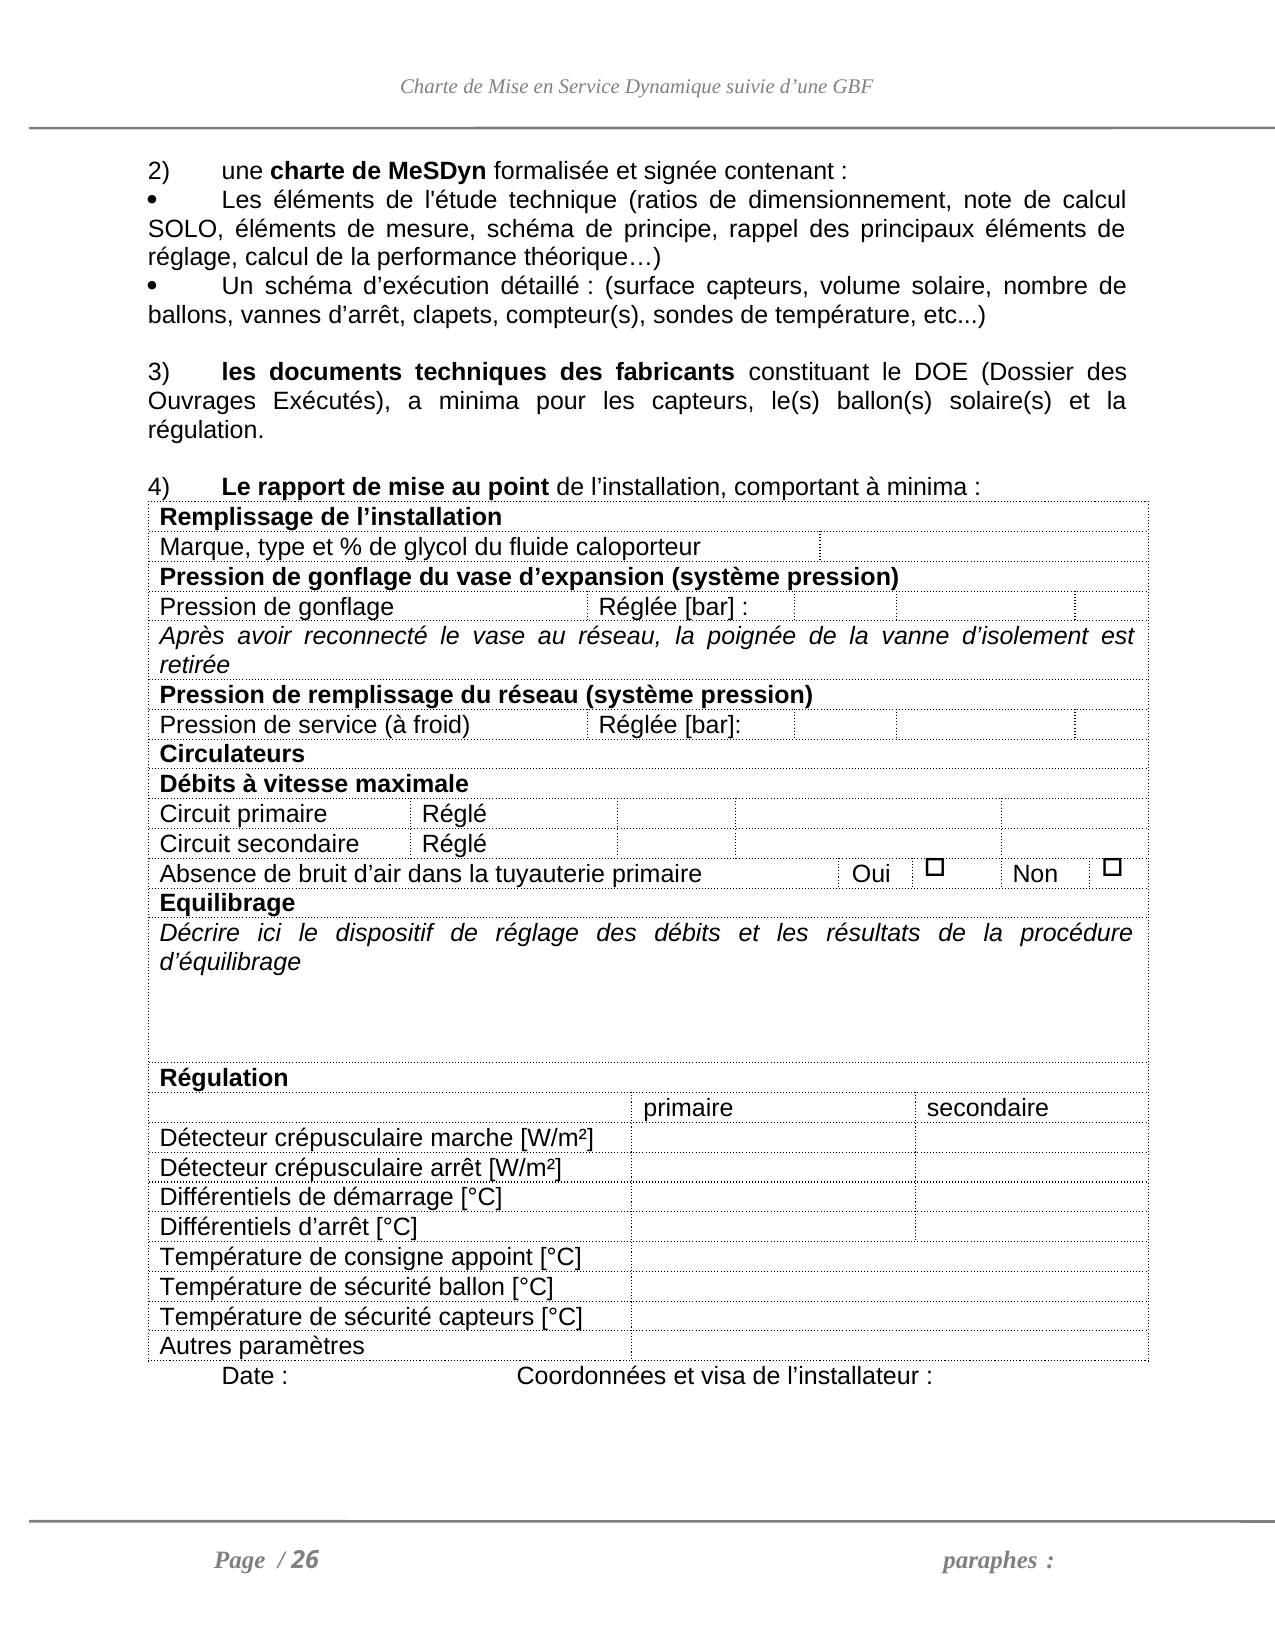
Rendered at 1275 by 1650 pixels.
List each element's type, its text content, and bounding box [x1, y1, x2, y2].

table_cell Equilibrage [148, 888, 1149, 917]
list Les éléments de l'étude technique (ratios de dimensionnement, note de calcul SOLO, éléments de mesure, schéma de principe, rappel des principaux éléments de réglage, calcul de la performance théorique…) [148, 185, 1127, 271]
table_cell [915, 1152, 1149, 1181]
table_cell Circuit primaire [148, 798, 410, 828]
table_cell [1090, 858, 1149, 887]
table_cell Absence de bruit d’air dans la tuyauterie primaire [148, 858, 839, 887]
table_cell Décrire ici le dispositif de réglage des débits et les résultats de la procédure d’équilibrage [148, 917, 1149, 1062]
table_cell [617, 798, 735, 828]
table_cell Pression de remplissage du réseau (système pression) [148, 679, 1149, 709]
table_cell Régulation [148, 1062, 1149, 1092]
table_cell Détecteur crépusculaire arrêt [W/m²] [148, 1152, 632, 1181]
table_cell Pression de gonflage du vase d’expansion (système pression) [148, 561, 1149, 591]
table_cell Après avoir reconnecté le vase au réseau, la poignée de la vanne d’isolement est retirée [148, 620, 1149, 679]
table_cell Marque, type et % de glycol du fluide caloporteur [148, 531, 820, 561]
table_cell [632, 1301, 1149, 1330]
text 3) les documents techniques des fabricants constituant le DOE (Dossier des Ouvrages Exécutés), a minima pour les capteurs, le(s) ballon(s) solaire(s) et la régulation. [148, 357, 1127, 444]
table_cell [617, 828, 735, 858]
table_cell Circuit secondaire [148, 828, 410, 858]
table_cell Non [1001, 858, 1090, 887]
table_cell [820, 531, 1149, 561]
text 4) Le rapport de mise au point de l’installation, comportant à minima : [148, 472, 1127, 501]
table_cell [148, 1092, 632, 1122]
table_cell [794, 591, 897, 620]
table_cell Oui [839, 858, 912, 887]
table_cell Pression de service (à froid) [148, 709, 587, 738]
table_cell Température de sécurité ballon [°C] [148, 1271, 632, 1301]
table_cell [897, 709, 1075, 738]
table_cell Débits à vitesse maximale [148, 768, 1149, 798]
table_cell [632, 1122, 915, 1152]
table_cell Température de consigne appoint [°C] [148, 1241, 632, 1271]
table_cell Différentiels d’arrêt [°C] [148, 1211, 632, 1241]
table_header Remplissage de l’installation [148, 501, 1149, 531]
table_cell [1075, 591, 1149, 620]
table_cell [1001, 828, 1149, 858]
table_cell Réglé [410, 798, 617, 828]
table_cell Circulateurs [148, 739, 1149, 768]
table_cell [913, 858, 1001, 887]
table_cell [915, 1181, 1149, 1211]
text 2) une charte de MeSDyn formalisée et signée contenant : [148, 156, 1127, 185]
table_cell [632, 1241, 1149, 1271]
table_cell [632, 1211, 915, 1241]
table_cell [632, 1330, 1149, 1360]
table_cell Détecteur crépusculaire marche [W/m²] [148, 1122, 632, 1152]
table_cell Réglée [bar] : [587, 591, 794, 620]
table_cell [1001, 798, 1149, 828]
table_cell [632, 1152, 915, 1181]
table_cell [897, 591, 1075, 620]
list Un schéma d’exécution détaillé : (surface capteurs, volume solaire, nombre de ballons, vannes d’arrêt, clapets, compteur(s), sondes de température, etc...) [148, 271, 1127, 329]
table_cell Réglé [410, 828, 617, 858]
table_cell Température de sécurité capteurs [°C] [148, 1301, 632, 1330]
table_cell [1075, 709, 1149, 738]
table_cell primaire [632, 1092, 915, 1122]
table_cell [735, 828, 1001, 858]
table_cell [794, 709, 897, 738]
table_cell Réglée [bar]: [587, 709, 794, 738]
table_cell Pression de gonflage [148, 591, 587, 620]
table_cell [632, 1181, 915, 1211]
table_cell Autres paramètres [148, 1330, 632, 1360]
table_cell [915, 1211, 1149, 1241]
table_cell [915, 1122, 1149, 1152]
table_cell Différentiels de démarrage [°C] [148, 1181, 632, 1211]
table_cell [735, 798, 1001, 828]
table_cell [632, 1271, 1149, 1301]
table_cell secondaire [915, 1092, 1149, 1122]
text Date : Coordonnées et visa de l’installateur : [148, 1361, 1127, 1390]
